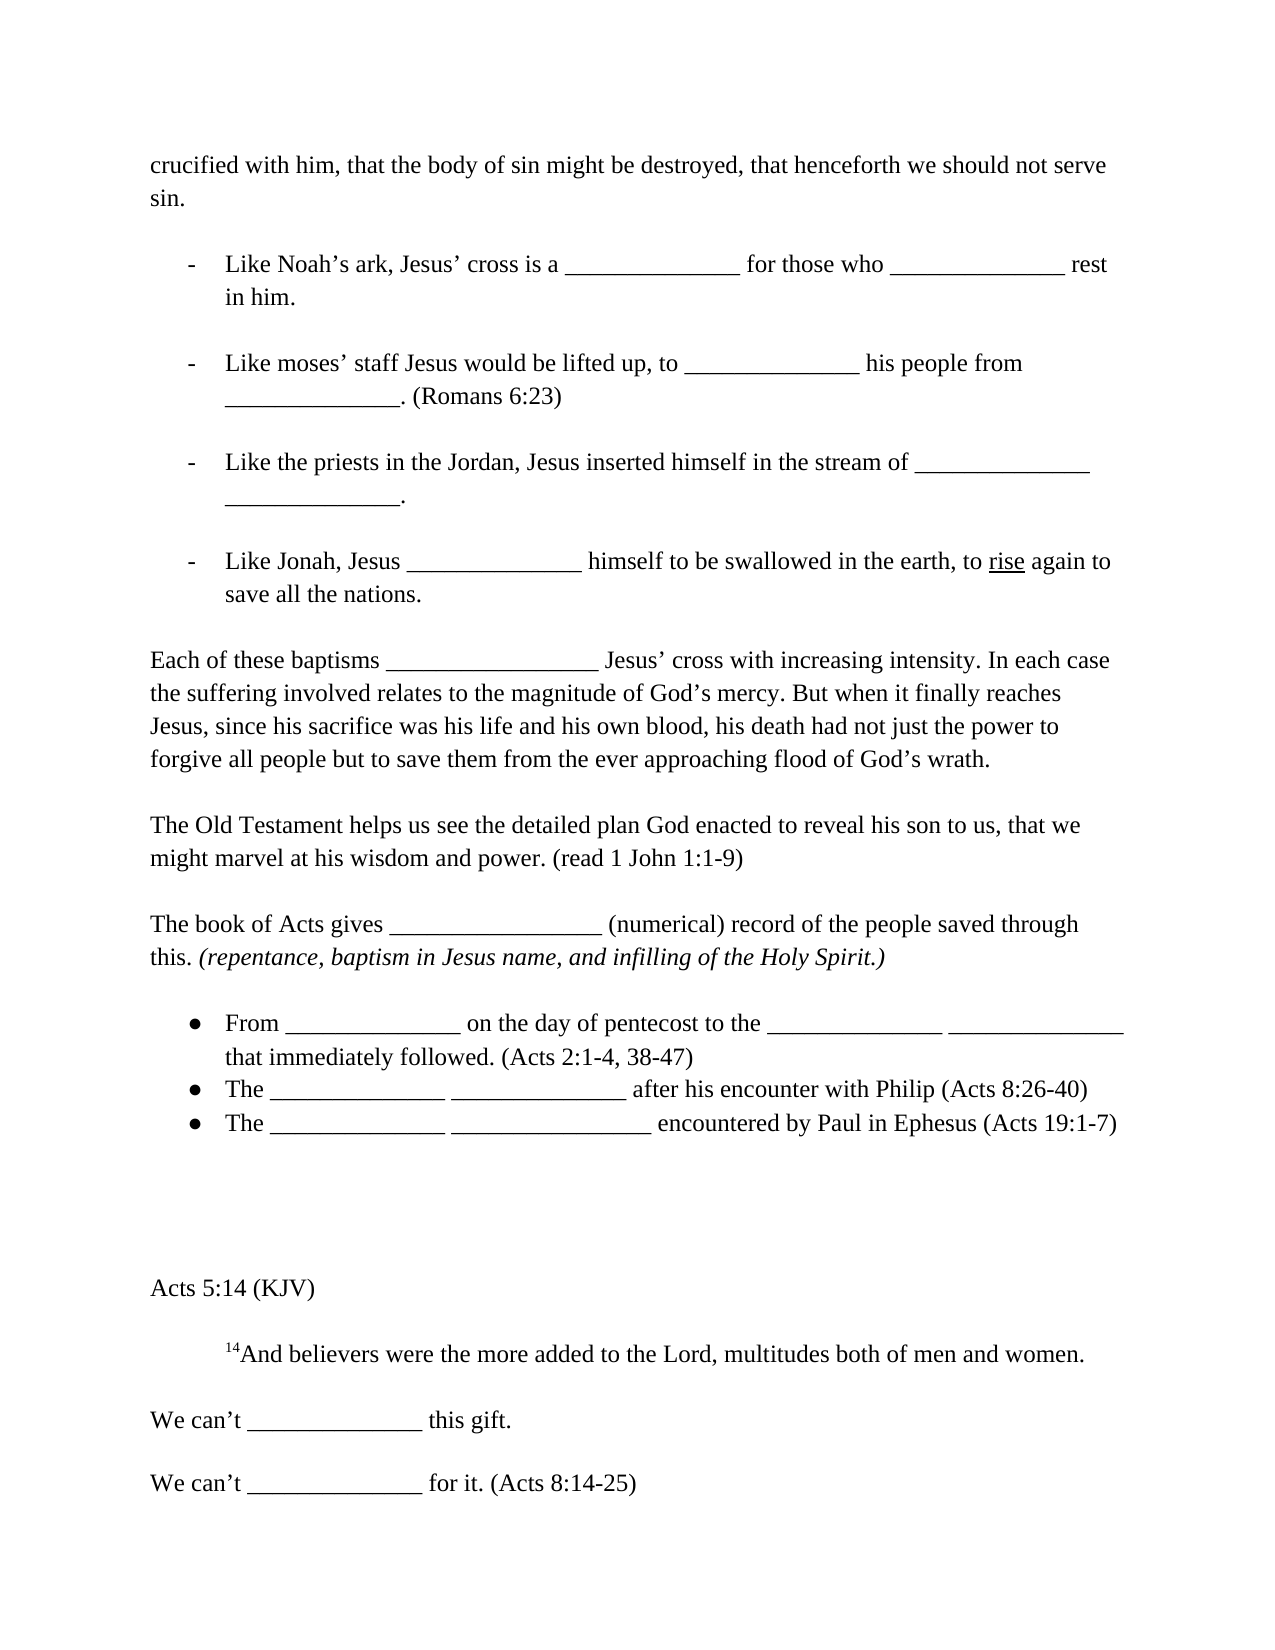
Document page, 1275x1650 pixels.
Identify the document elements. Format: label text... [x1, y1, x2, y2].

text The Old Testament helps us see the detailed plan God enacted to reveal his son to us, that we might marvel at his wisdom and power. (read 1 John 1:1-9) [150, 810, 1125, 872]
text Acts 5:14 (KJV) [150, 1273, 1125, 1301]
text Each of these baptisms _________________ Jesus’ cross with increasing intensity. In each case the suffering involved relates to the magnitude of God’s mercy. But when it finally reaches Jesus, since his sacrifice was his life and his own blood, his death had not just the power to forgive all people but to save them from the ever approaching flood of God’s wrath. [150, 645, 1125, 773]
list The ______________ ______________ after his encounter with Philip (Acts 8:26-40) [187, 1074, 1125, 1103]
list Like moses’ staff Jesus would be lifted up, to ______________ his people from ______________. (Romans 6:23) [187, 348, 1125, 410]
list The ______________ ________________ encountered by Paul in Ephesus (Acts 19:1-7) [187, 1108, 1125, 1136]
list Like the priests in the Jordan, Jesus inserted himself in the stream of ______________ ______________. [187, 447, 1125, 509]
list Like Jonah, Jesus ______________ himself to be swallowed in the earth, to rise again to save all the nations. [187, 546, 1125, 608]
text We can’t ______________ for it. (Acts 8:14-25) [150, 1468, 1125, 1497]
text 14And believers were the more added to the Lord, multitudes both of men and women. [150, 1339, 1125, 1367]
list From ______________ on the day of pentecost to the ______________ ______________ that immediately followed. (Acts 2:1-4, 38-47) [187, 1008, 1125, 1070]
text The book of Acts gives _________________ (numerical) record of the people saved through this. (repentance, baptism in Jesus name, and infilling of the Holy Spirit.) [150, 909, 1125, 971]
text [150, 150, 1125, 212]
list Like Noah’s ark, Jesus’ cross is a ______________ for those who ______________ rest in him. [187, 249, 1125, 311]
text We can’t ______________ this gift. [150, 1405, 1125, 1433]
